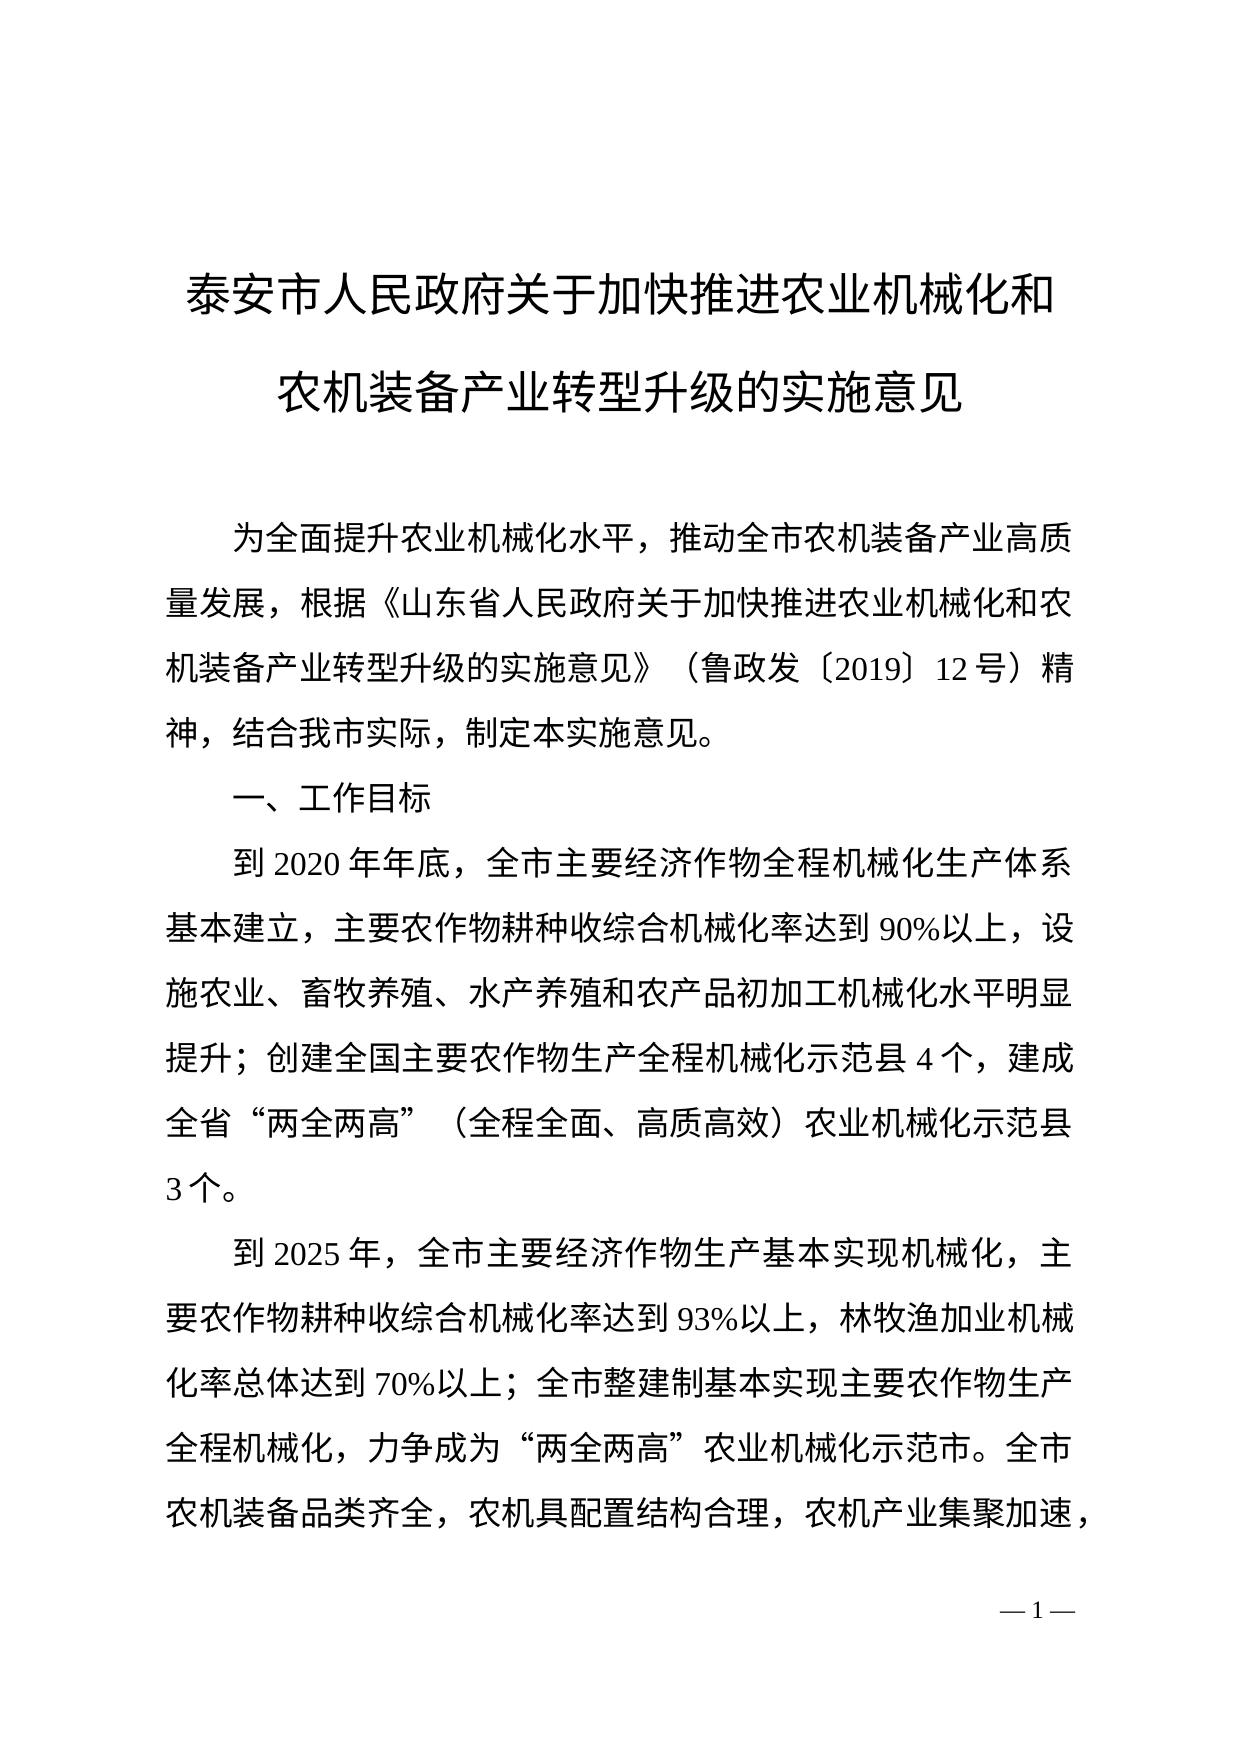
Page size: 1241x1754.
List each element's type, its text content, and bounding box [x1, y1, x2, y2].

text 到2020年年底，全市主要经济作物全程机械化生产体系基本建立，主要农作物耕种收综合机械化率达到90%以上，设施农业、畜牧养殖、水产养殖和农产品初加工机械化水平明显提升；创建全国主要农作物生产全程机械化示范县4个，建成全省“两全两高”（全程全面、高质高效）农业机械化示范县3个。 [165, 828, 1075, 1218]
text 农机装备产业转型升级的实施意见 [165, 341, 1075, 438]
text 一、工作目标 [165, 763, 1075, 828]
text 为全面提升农业机械化水平，推动全市农机装备产业高质量发展，根据《山东省人民政府关于加快推进农业机械化和农机装备产业转型升级的实施意见》（鲁政发〔2019〕12号）精神，结合我市实际，制定本实施意见。 [165, 503, 1075, 763]
text 泰安市人民政府关于加快推进农业机械化和 [165, 243, 1075, 341]
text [165, 1218, 1075, 1543]
